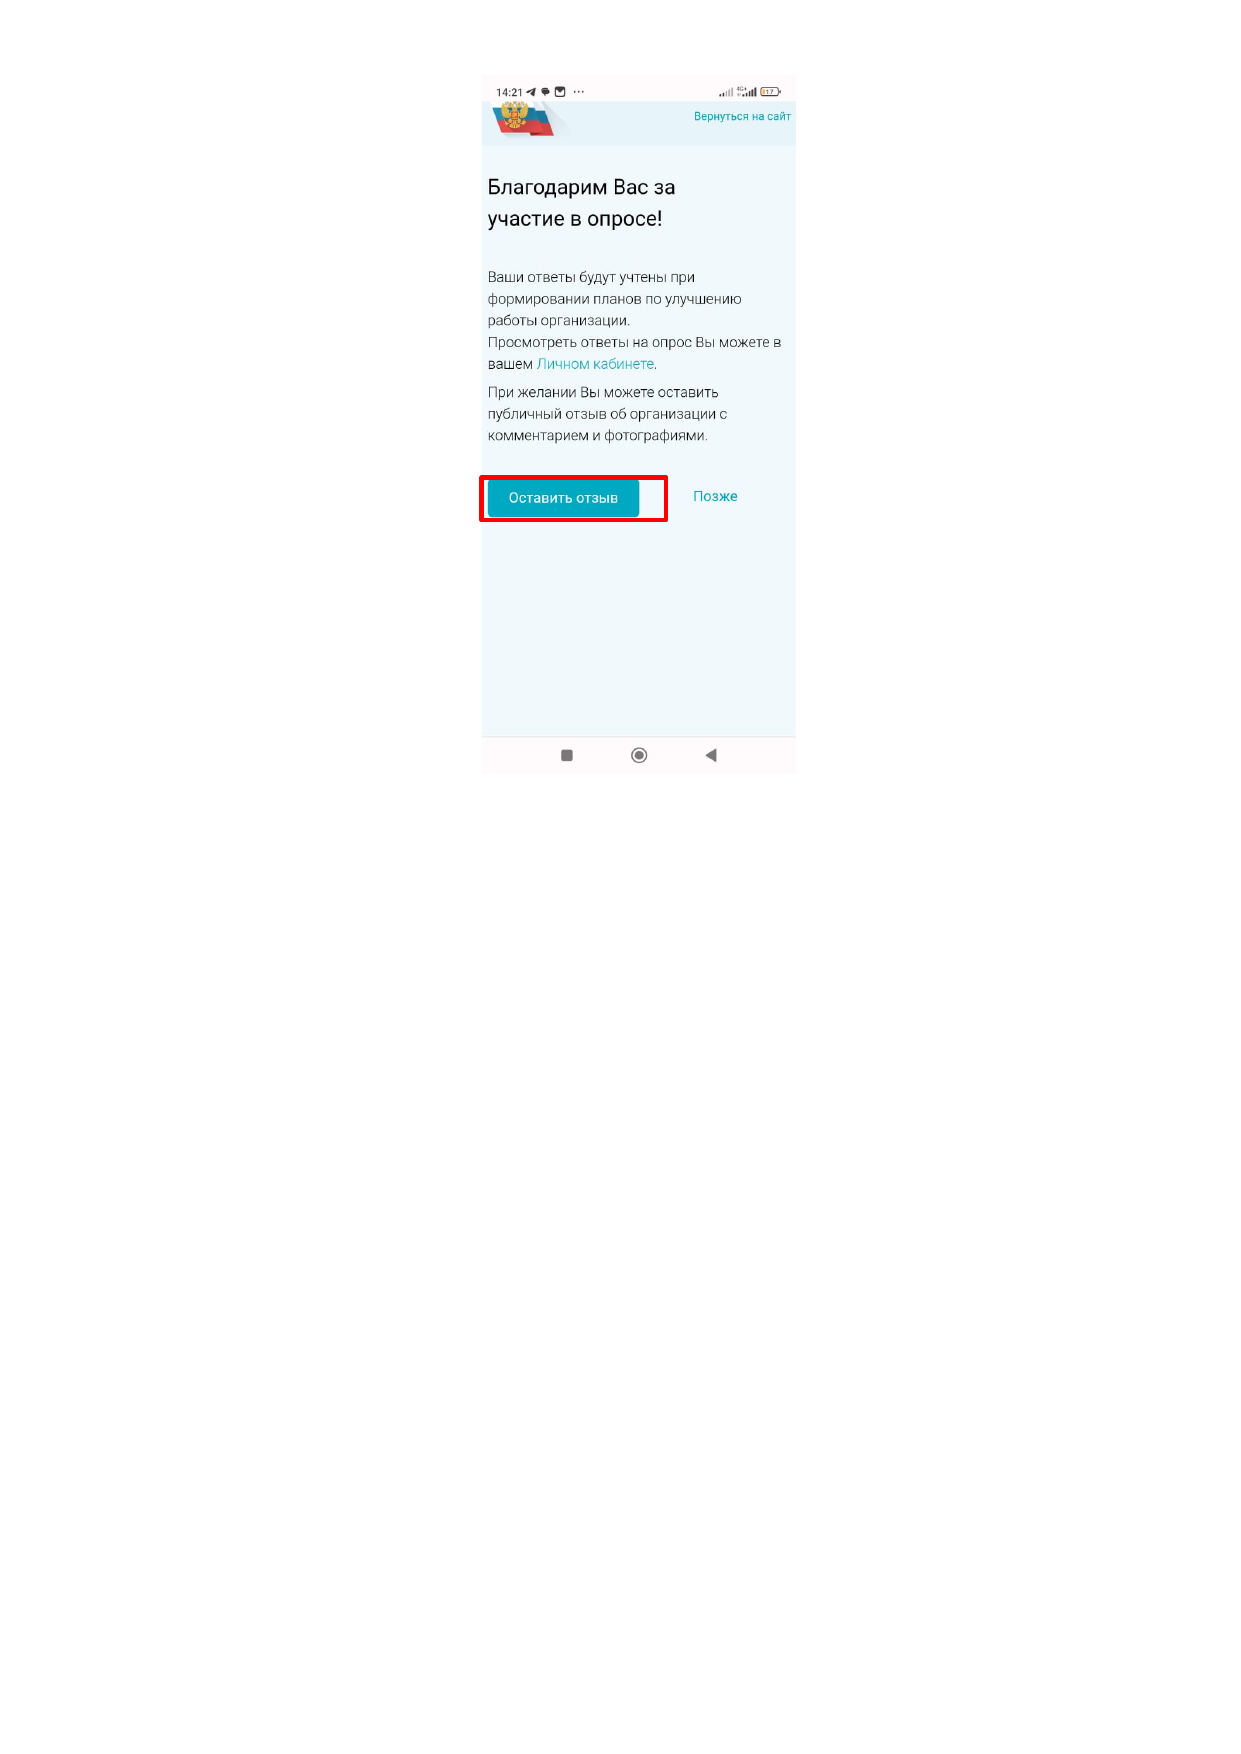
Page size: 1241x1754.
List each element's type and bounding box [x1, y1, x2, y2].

picture [484, 480, 664, 518]
picture [481, 75, 797, 774]
